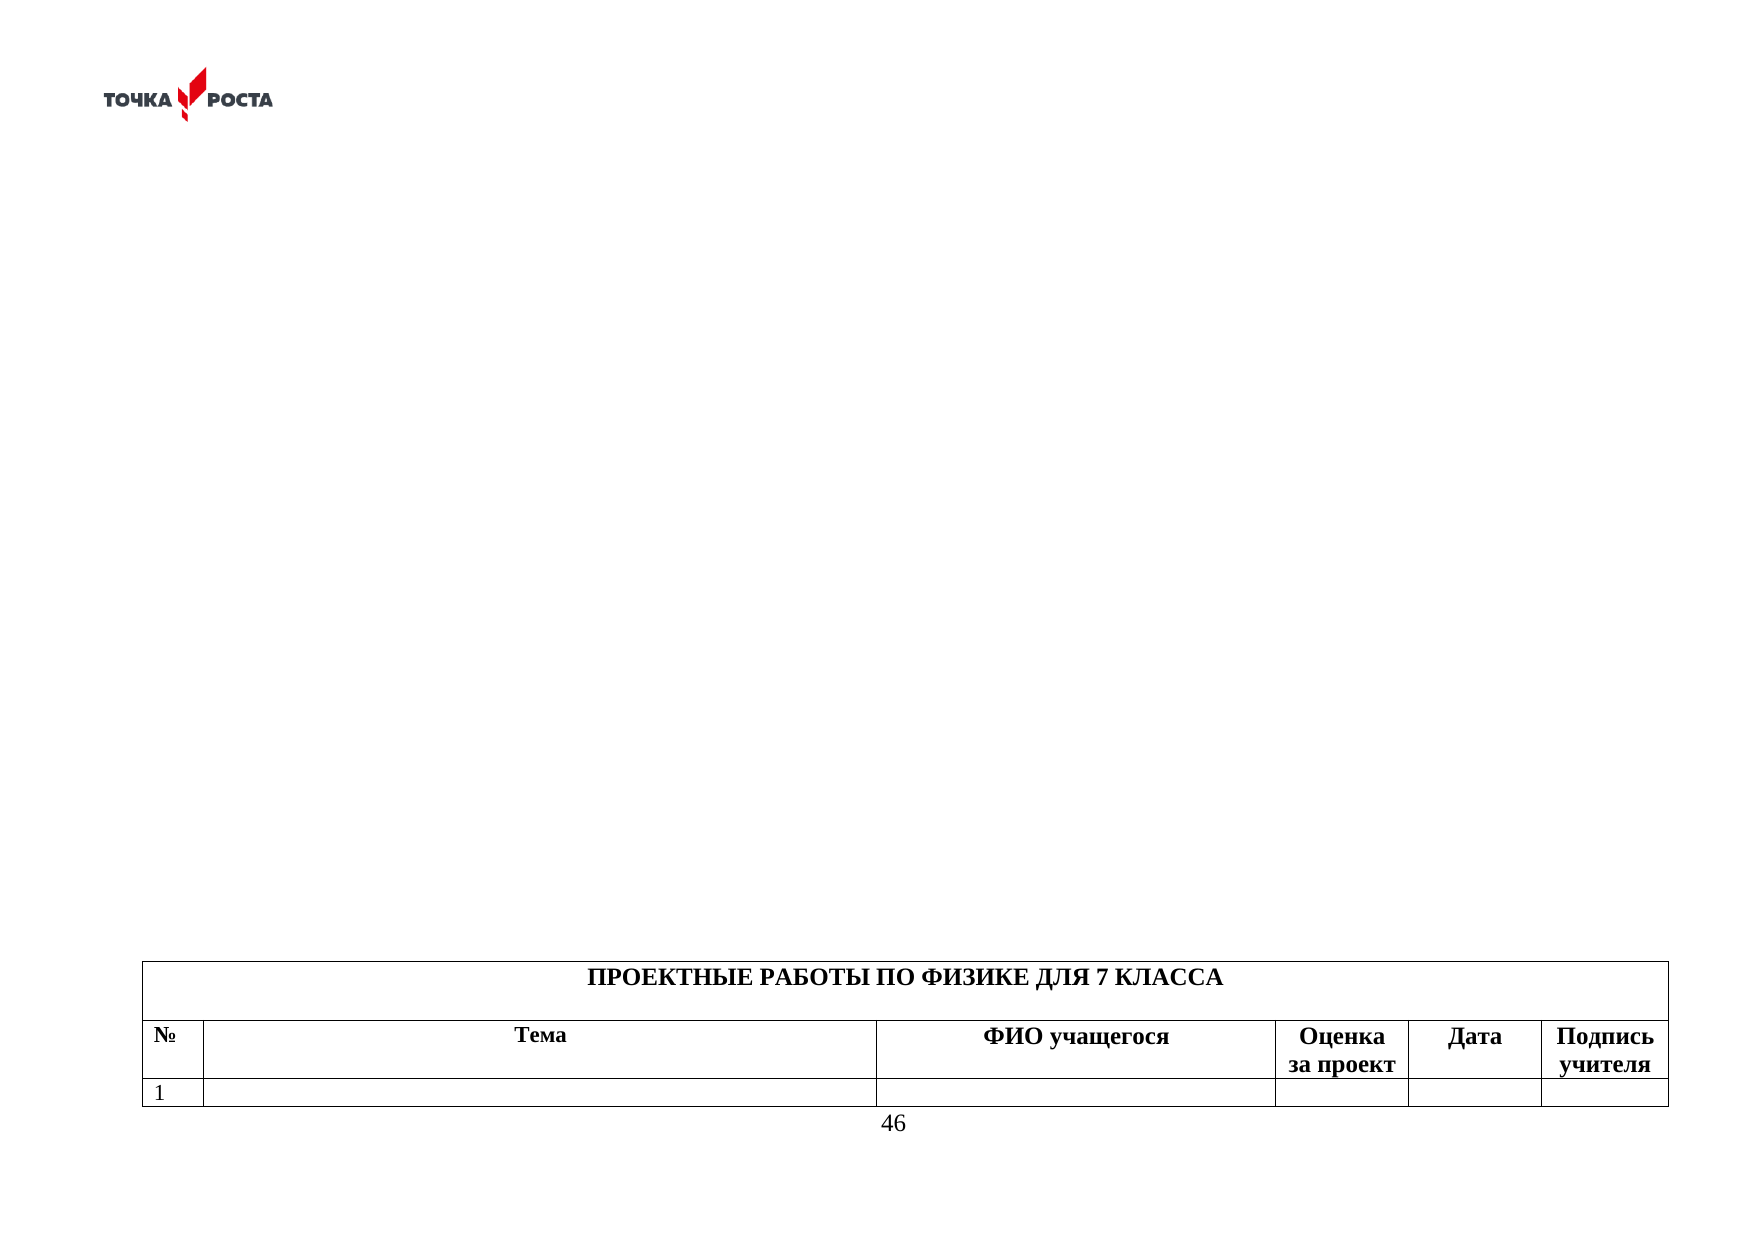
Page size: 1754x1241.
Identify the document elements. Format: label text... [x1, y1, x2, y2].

table_cell [1409, 1079, 1541, 1106]
table_cell Тема [204, 1021, 876, 1078]
table_cell [204, 1079, 876, 1106]
table_cell [1542, 1079, 1668, 1106]
picture [103, 66, 273, 122]
table_cell Дата [1409, 1021, 1541, 1078]
table_cell ФИО учащегося [877, 1021, 1275, 1078]
table_cell [877, 1079, 1275, 1106]
table_header ПРОЕКТНЫЕ РАБОТЫ ПО ФИЗИКЕ ДЛЯ 7 КЛАССА [143, 962, 1668, 1020]
table_cell [1276, 1079, 1408, 1106]
table_cell 1 [143, 1079, 203, 1106]
table_cell № [143, 1021, 203, 1078]
table_cell Подпись учителя [1542, 1021, 1668, 1078]
table_cell Оценка за проект [1276, 1021, 1408, 1078]
